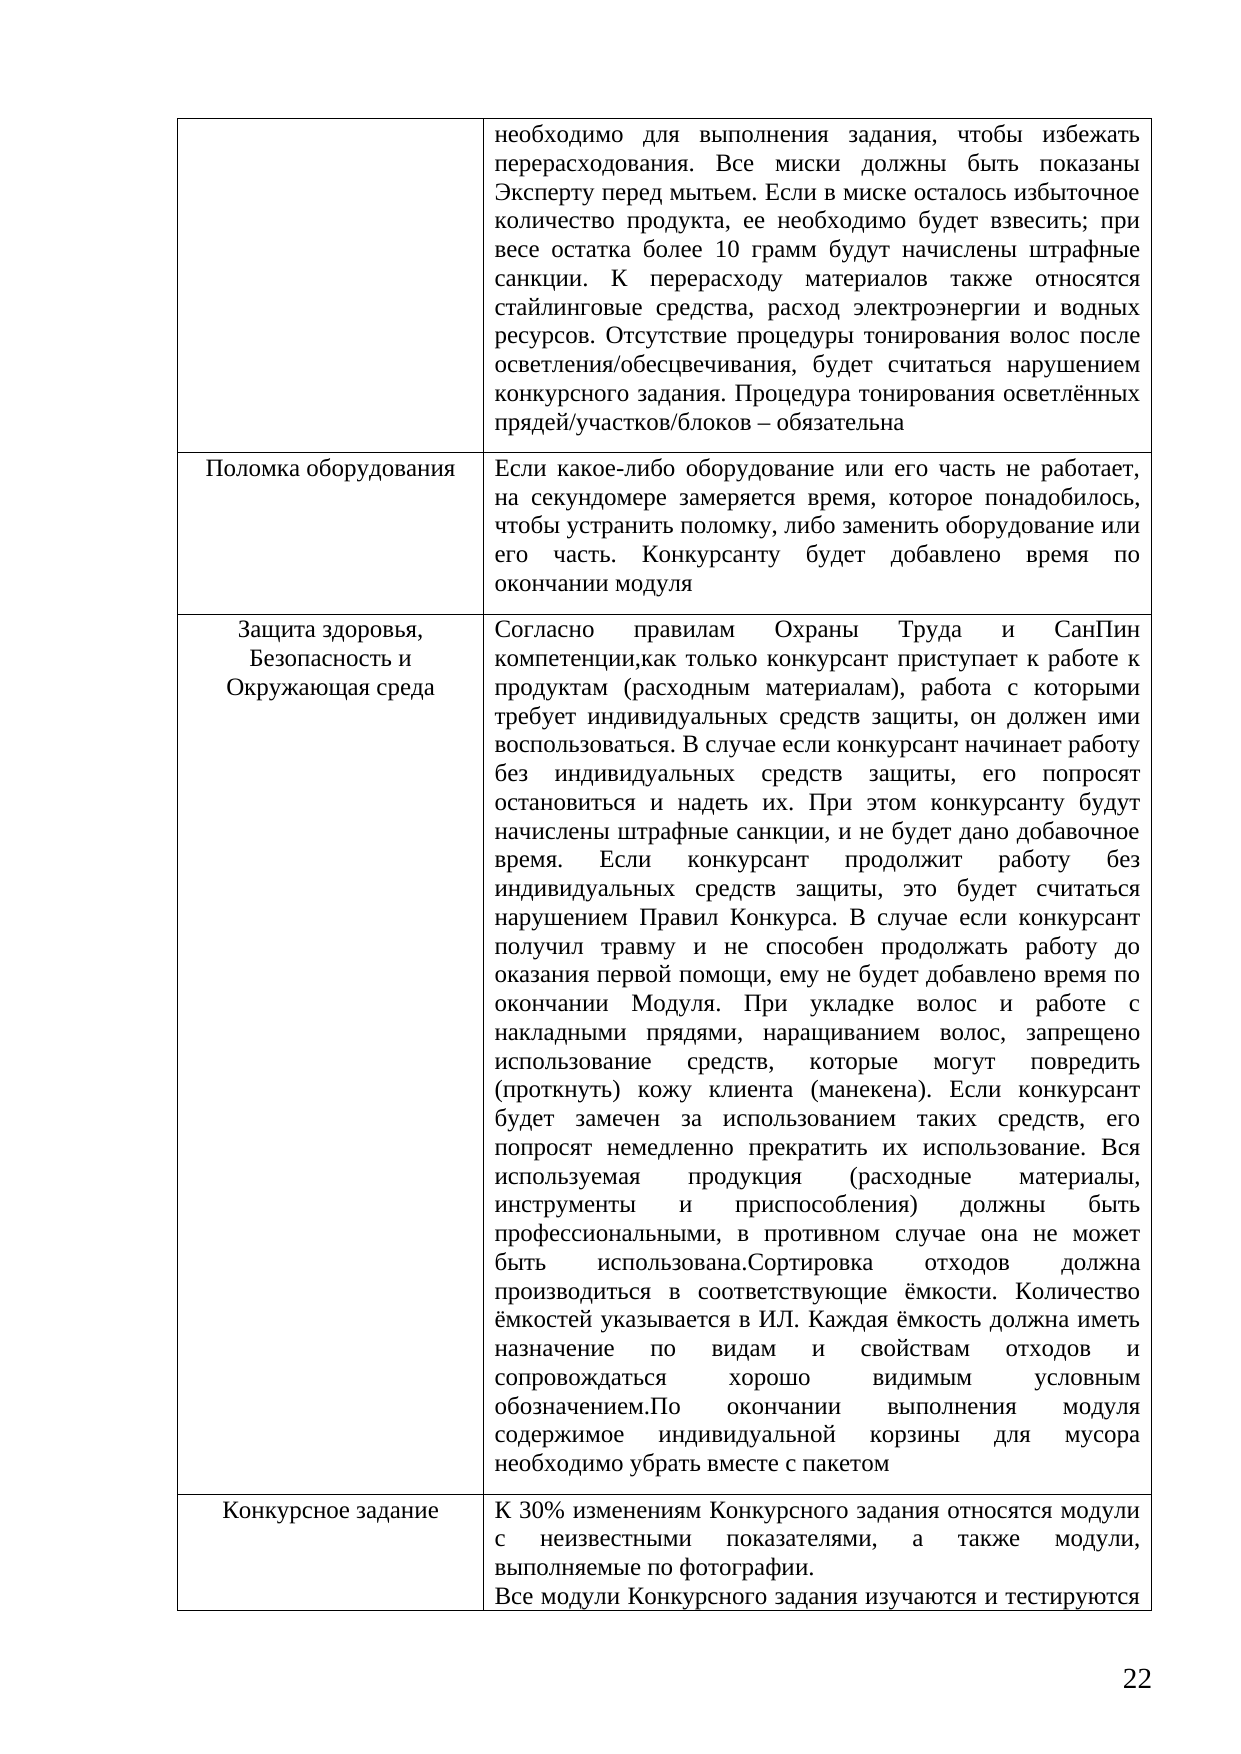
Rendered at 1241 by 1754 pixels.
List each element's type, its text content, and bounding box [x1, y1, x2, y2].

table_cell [178, 119, 483, 452]
table_cell Согласно правилам Охраны Труда и СанПин компетенции,как только конкурсант приступает к работе к продуктам (расходным материалам), работа с которыми требует индивидуальных средств защиты, он должен ими воспользоваться. В случае если конкурсант начинает работу без индивидуальных средств защиты, его попросят остановиться и надеть их. При этом конкурсанту будут начислены штрафные санкции, и не будет дано добавочное время. Если конкурсант продолжит работу без индивидуальных средств защиты, это будет считаться нарушением Правил Конкурса. В случае если конкурсант получил травму и не способен продолжать работу до оказания первой помощи, ему не будет добавлено время по окончании Модуля. При укладке волос и работе с накладными прядями, наращиванием волос, запрещено использование средств, которые могут повредить (проткнуть) кожу клиента (манекена). Если конкурсант будет замечен за использованием таких средств, его попросят немедленно прекратить их использование. Вся используемая продукция (расходные материалы, инструменты и приспособления) должны быть профессиональными, в противном случае она не может быть использована.Сортировка отходов должна производиться в соответствующие ёмкости. Количество ёмкостей указывается в ИЛ. Каждая ёмкость должна иметь назначение по видам и свойствам отходов и сопровождаться хорошо видимым условным обозначением.По окончании выполнения модуля содержимое индивидуальной корзины для мусора необходимо убрать вместе с пакетом [484, 615, 1151, 1494]
table_cell Если какое-либо оборудование или его часть не работает, на секундомере замеряется время, которое понадобилось, чтобы устранить поломку, либо заменить оборудование или его часть. Конкурсанту будет добавлено время по окончании модуля [484, 453, 1151, 613]
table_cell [484, 119, 1151, 452]
table_cell Защита здоровья, Безопасность и Окружающая среда [178, 615, 483, 1494]
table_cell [484, 1495, 1151, 1610]
table_cell Поломка оборудования [178, 453, 483, 613]
table_cell Конкурсное задание [178, 1495, 483, 1610]
